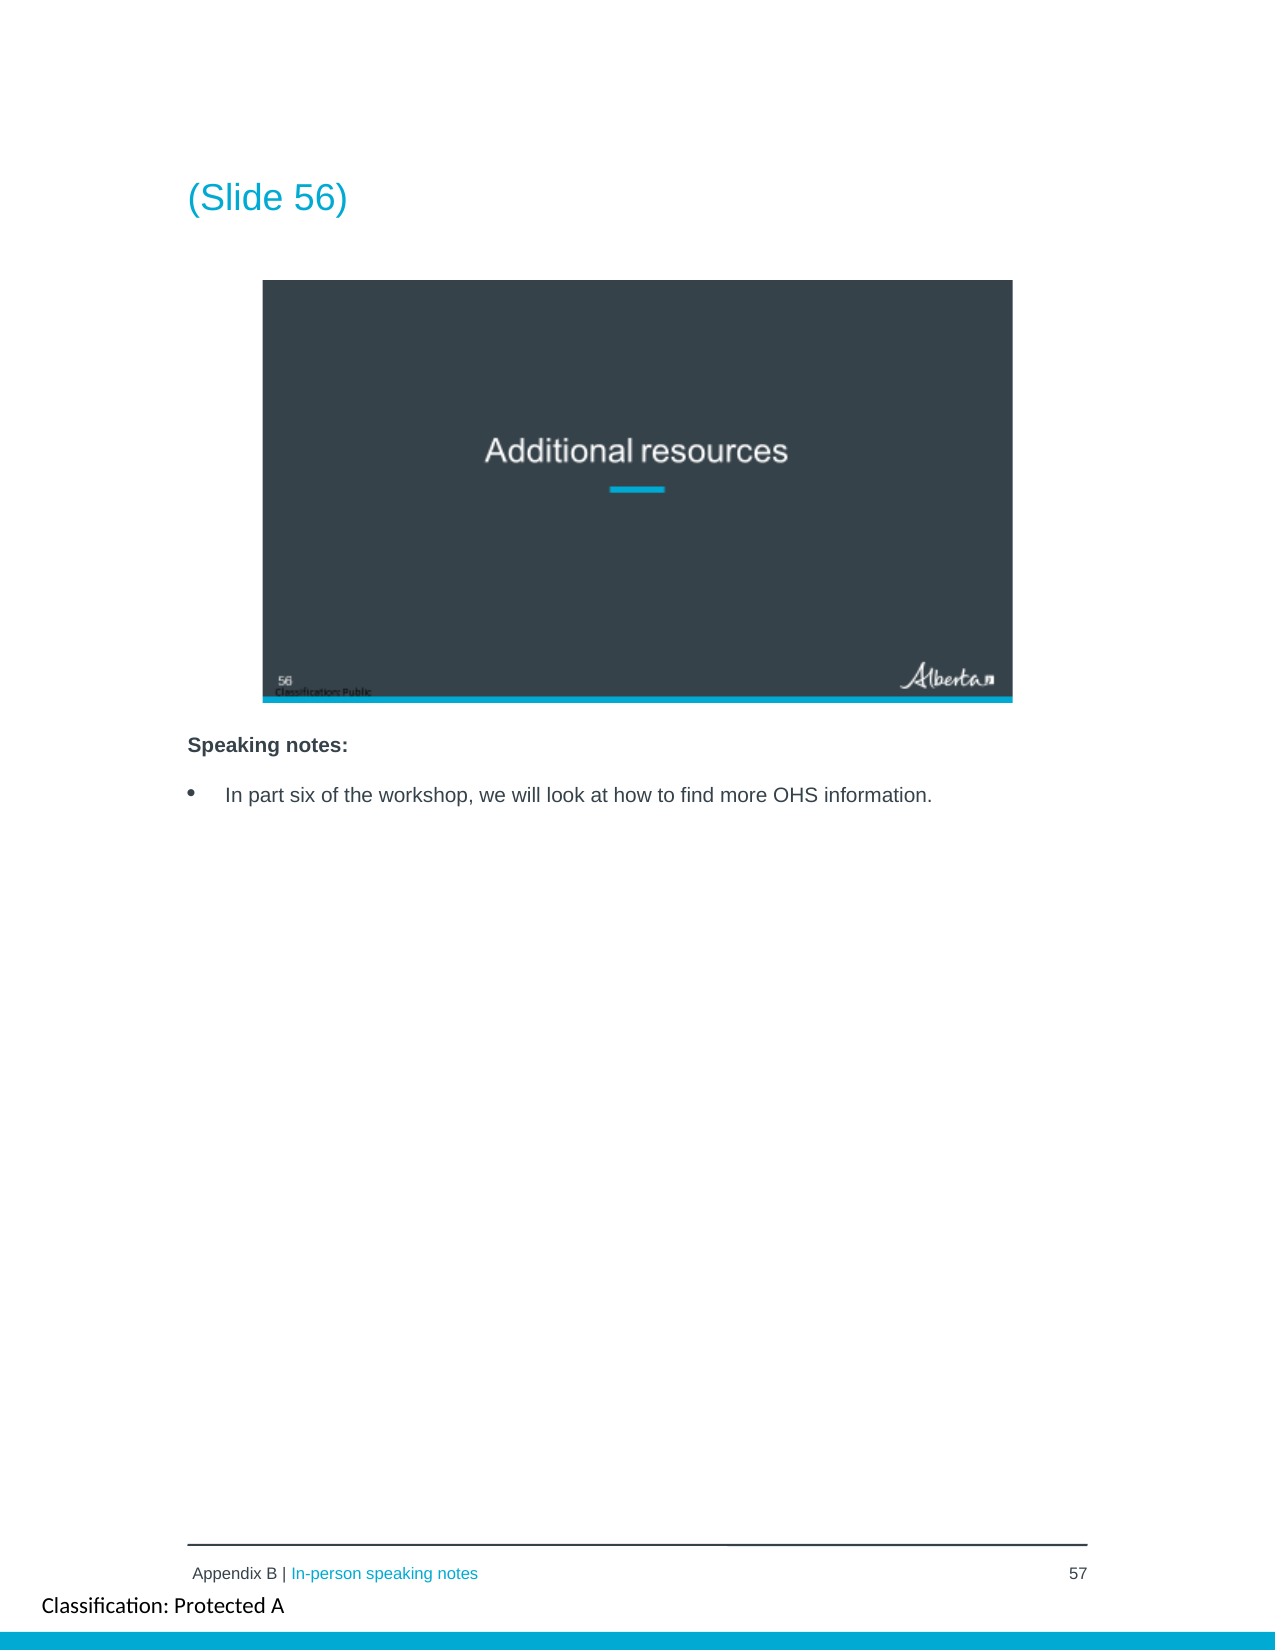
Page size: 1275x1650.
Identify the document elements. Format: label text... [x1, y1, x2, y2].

text Speaking notes: [187, 733, 1087, 757]
picture [262, 280, 1013, 696]
text In part six of the workshop, we will look at how to find more OHS information. [187, 783, 1087, 807]
subtitle (Slide 56) [187, 175, 1087, 218]
